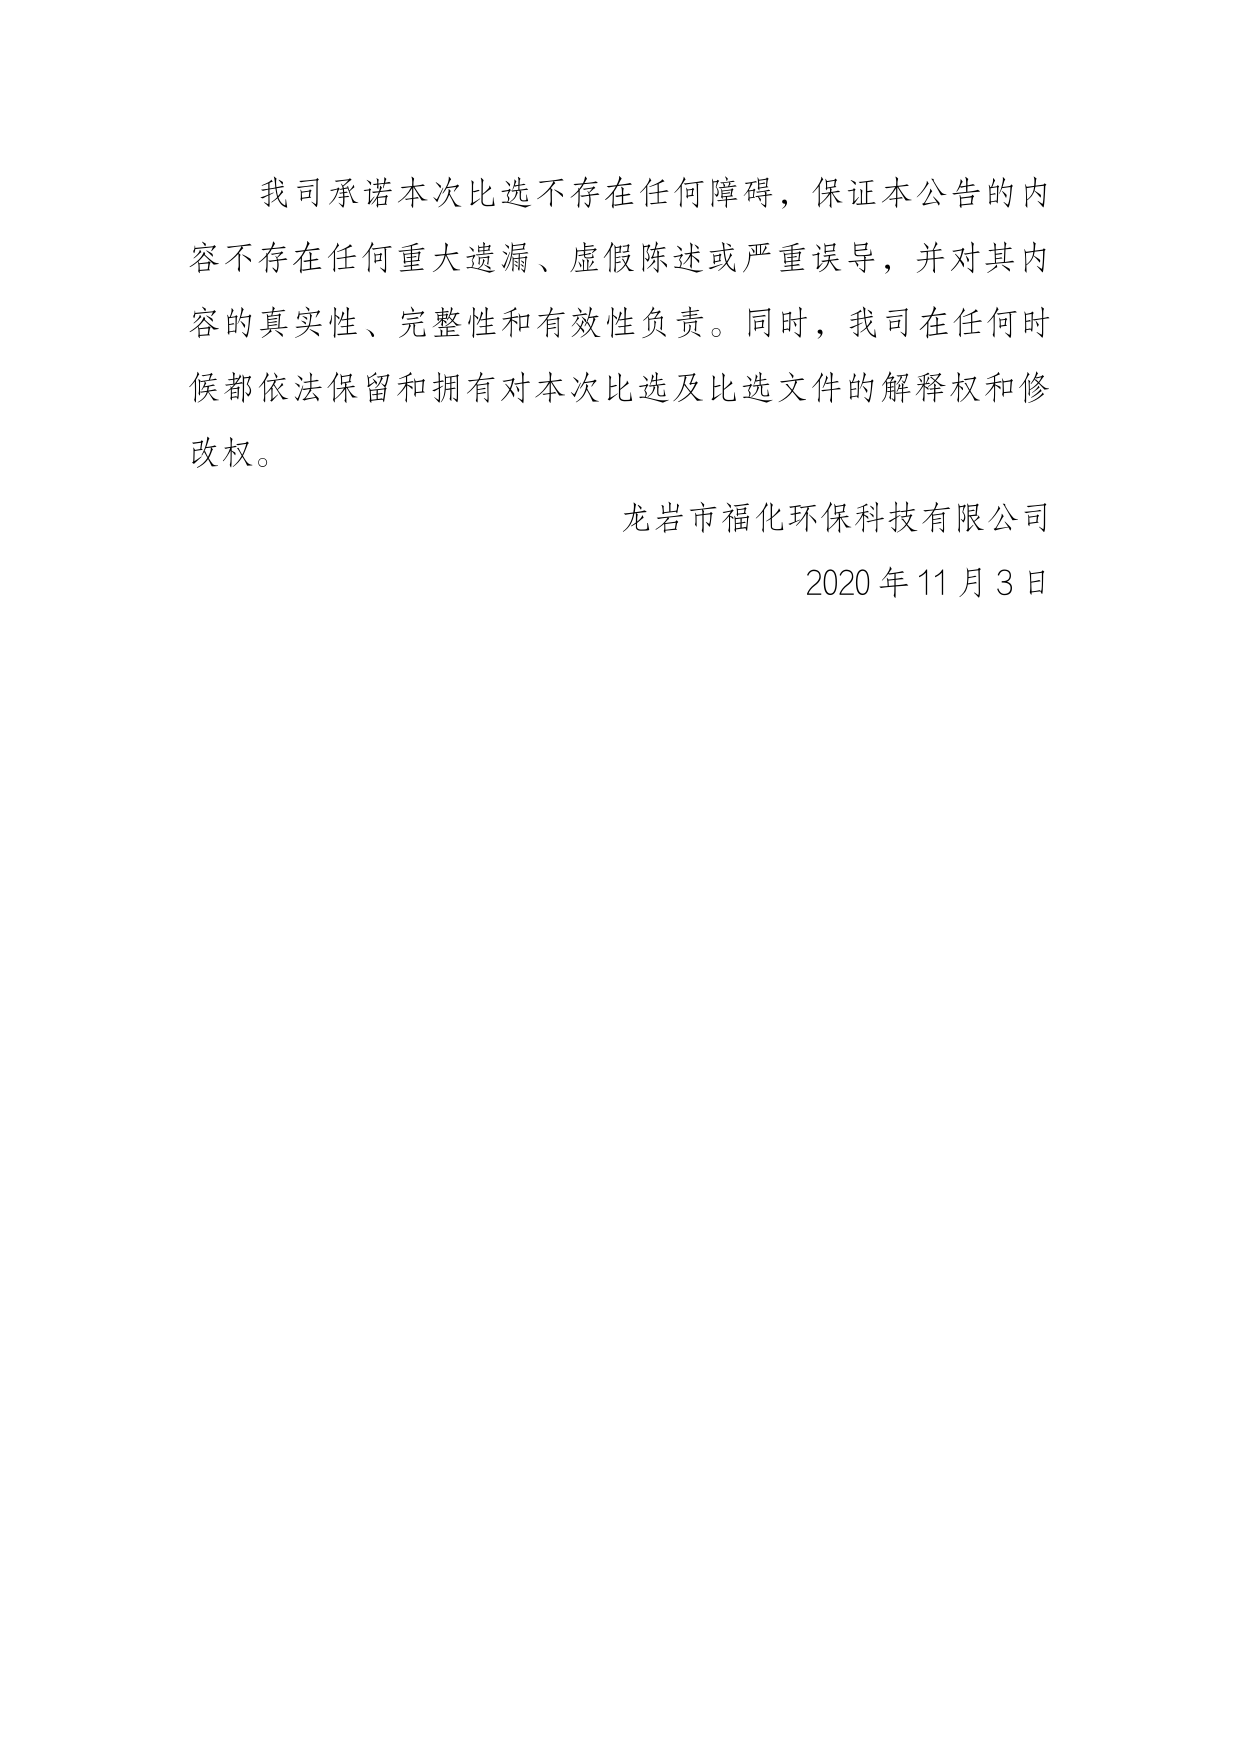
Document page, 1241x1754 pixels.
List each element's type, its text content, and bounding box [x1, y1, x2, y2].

text 2020年11月3日 [187, 552, 1053, 617]
text 龙岩市福化环保科技有限公司 [187, 487, 1053, 552]
text 我司承诺本次比选不存在任何障碍，保证本公告的内容不存在任何重大遗漏、虚假陈述或严重误导，并对其内容的真实性、完整性和有效性负责。同时，我司在任何时候都依法保留和拥有对本次比选及比选文件的解释权和修改权。 [187, 162, 1053, 487]
